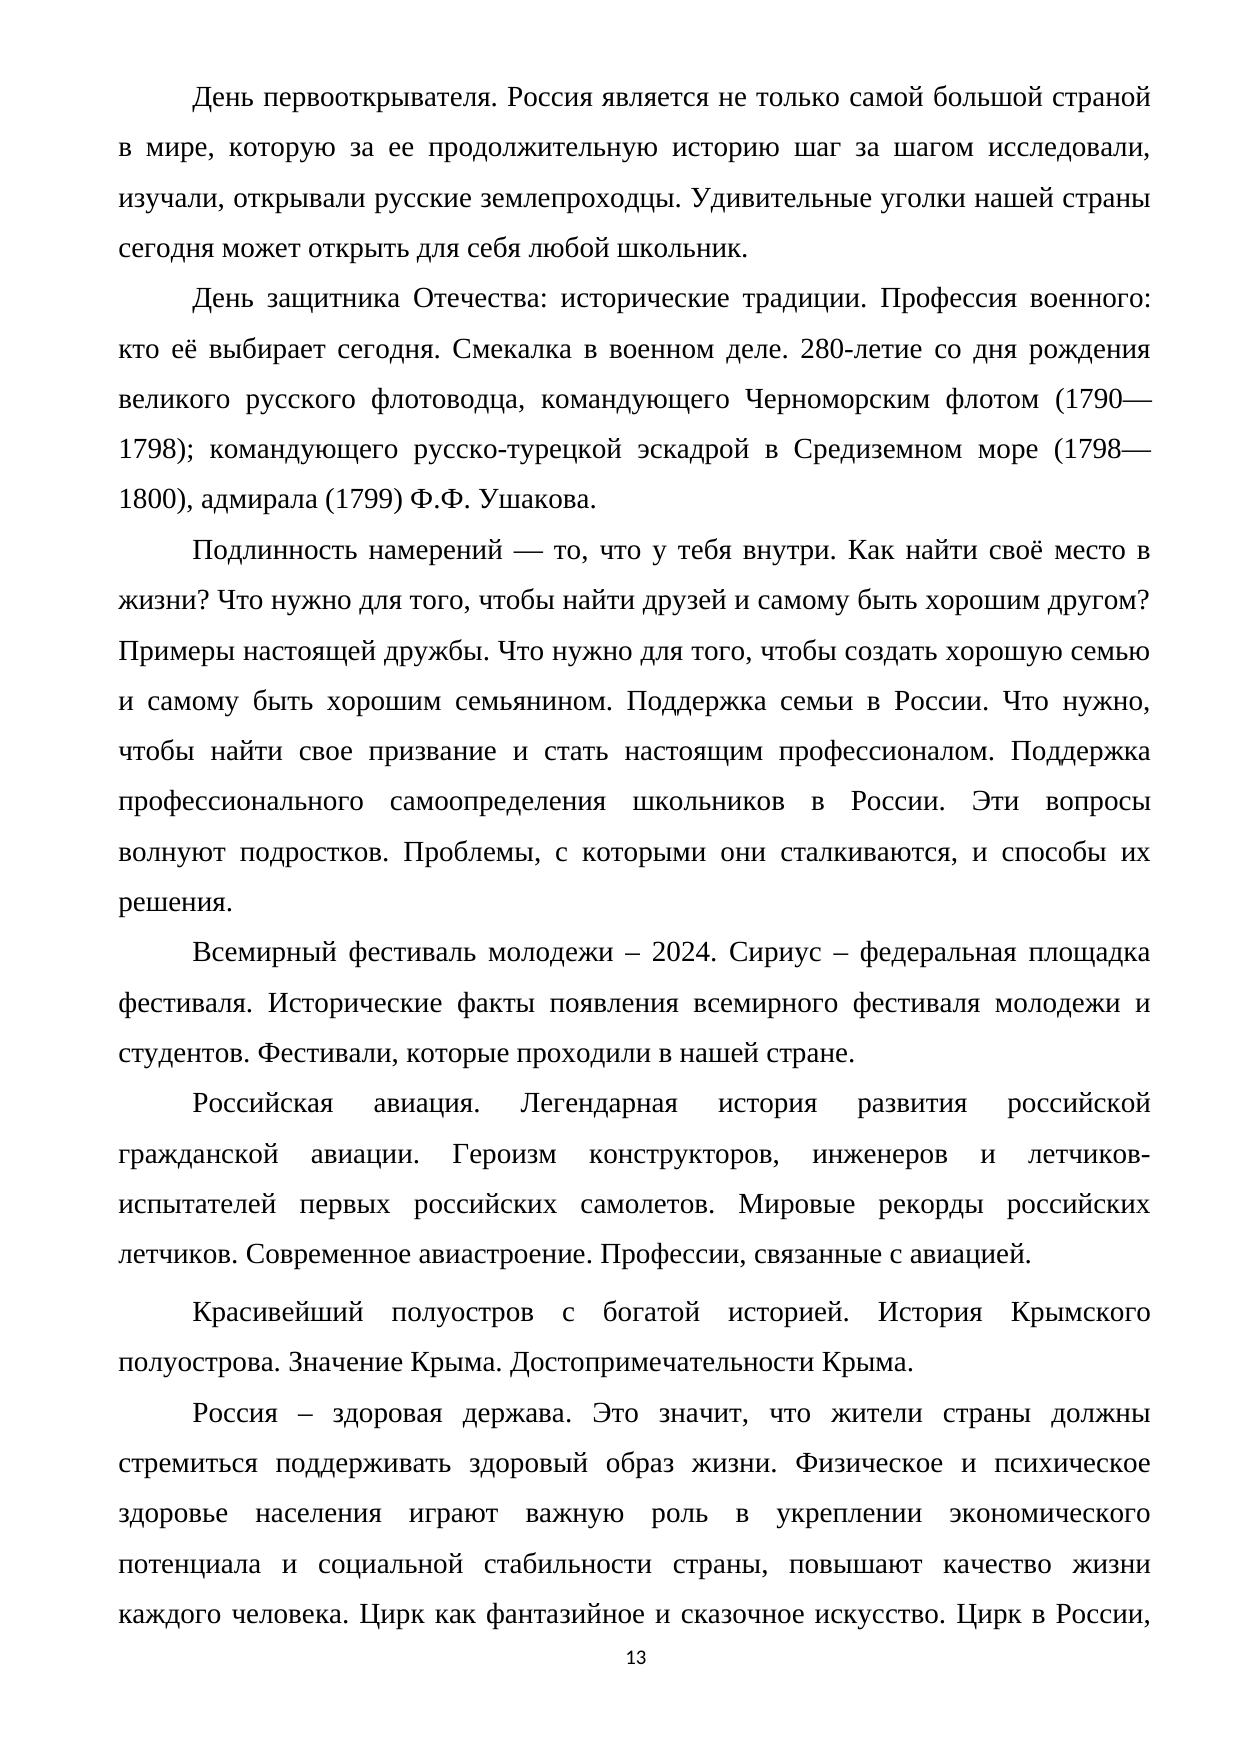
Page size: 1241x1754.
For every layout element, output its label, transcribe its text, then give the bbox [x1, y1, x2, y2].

text День защитника Отечества: исторические традиции. Профессия военного: кто её выбирает сегодня. Смекалка в военном деле. 280-летие со дня рождения великого русского флотоводца, командующего Черноморским флотом (1790— 1798); командующего русско-турецкой эскадрой в Средиземном море (1798— 1800), адмирала (1799) Ф.Ф. Ушакова. [118, 280, 1152, 515]
text Подлинность намерений — то, что у тебя внутри. Как найти своё место в жизни? Что нужно для того, чтобы найти друзей и самому быть хорошим другом? Примеры настоящей дружбы. Что нужно для того, чтобы создать хорошую семью и самому быть хорошим семьянином. Поддержка семьи в России. Что нужно, чтобы найти свое призвание и стать настоящим профессионалом. Поддержка профессионального самоопределения школьников в России. Эти вопросы волнуют подростков. Проблемы, с которыми они сталкиваются, и способы их решения. [118, 532, 1152, 918]
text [118, 1395, 1152, 1630]
text Красивейший полуостров с богатой историей. История Крымского полуострова. Значение Крыма. Достопримечательности Крыма. [118, 1294, 1151, 1378]
text Российская авиация. Легендарная история развития российской гражданской авиации. Героизм конструкторов, инженеров и летчиков-испытателей первых российских самолетов. Мировые рекорды российских летчиков. Современное авиастроение. Профессии, связанные с авиацией. [118, 1086, 1152, 1270]
text День первооткрывателя. Россия является не только самой большой страной в мире, которую за ее продолжительную историю шаг за шагом исследовали, изучали, открывали русские землепроходцы. Удивительные уголки нашей страны сегодня может открыть для себя любой школьник. [118, 79, 1152, 264]
text Всемирный фестиваль молодежи – 2024. Сириус – федеральная площадка фестиваля. Исторические факты появления всемирного фестиваля молодежи и студентов. Фестивали, которые проходили в нашей стране. [118, 934, 1152, 1069]
